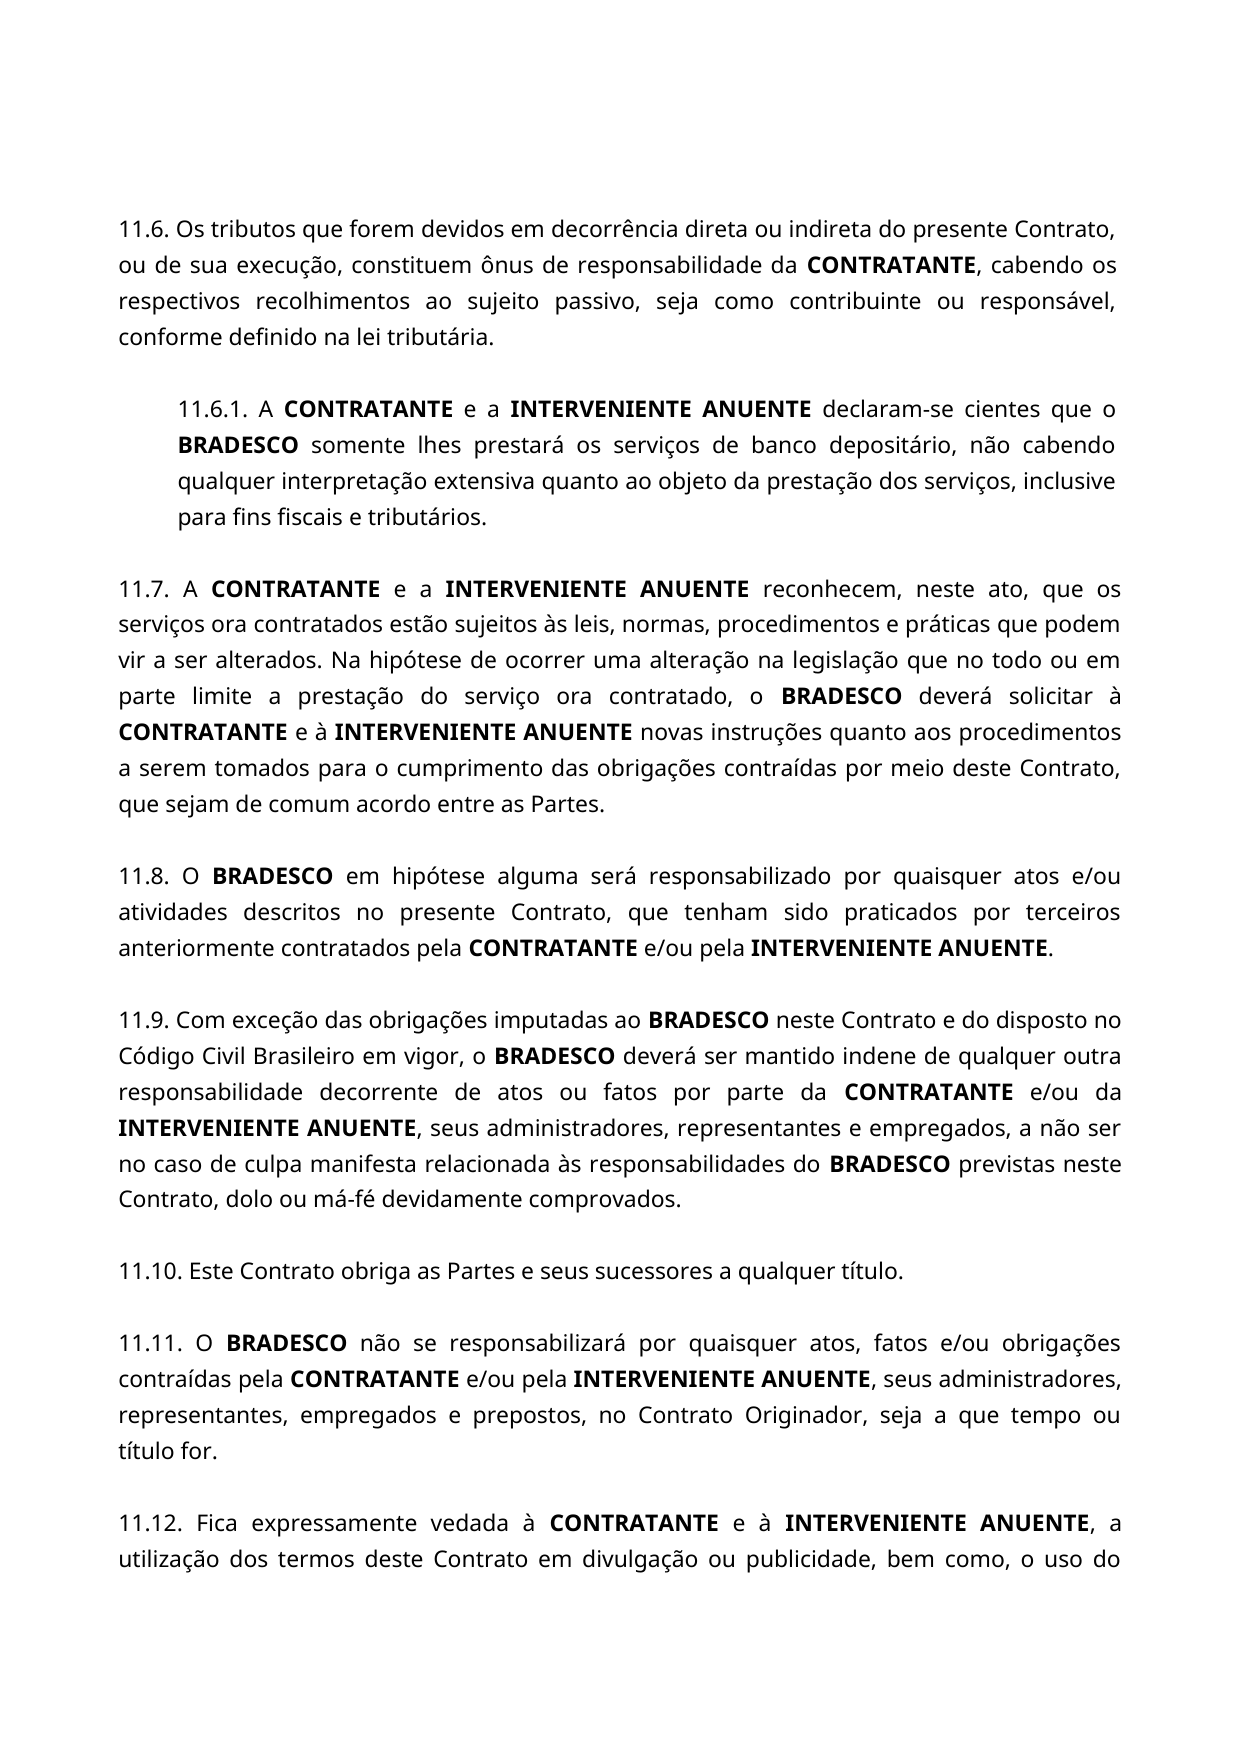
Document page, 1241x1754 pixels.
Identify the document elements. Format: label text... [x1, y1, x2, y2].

text 11.6.1. A CONTRATANTE e a INTERVENIENTE ANUENTE declaram-se cientes que o BRADESCO somente lhes prestará os serviços de banco depositário, não cabendo qualquer interpretação extensiva quanto ao objeto da prestação dos serviços, inclusive para fins fiscais e tributários. [177, 393, 1117, 532]
text 11.9. Com exceção das obrigações imputadas ao BRADESCO neste Contrato e do disposto no Código Civil Brasileiro em vigor, o BRADESCO deverá ser mantido indene de qualquer outra responsabilidade decorrente de atos ou fatos por parte da CONTRATANTE e/ou da INTERVENIENTE ANUENTE, seus administradores, representantes e empregados, a não ser no caso de culpa manifesta relacionada às responsabilidades do BRADESCO previstas neste Contrato, dolo ou má-fé devidamente comprovados. [118, 1004, 1122, 1215]
text 11.6. Os tributos que forem devidos em decorrência direta ou indireta do presente Contrato, ou de sua execução, constituem ônus de responsabilidade da CONTRATANTE, cabendo os respectivos recolhimentos ao sujeito passivo, seja como contribuinte ou responsável, conforme definido na lei tributária. [118, 213, 1117, 352]
text 11.10. Este Contrato obriga as Partes e seus sucessores a qualquer título. [118, 1255, 1122, 1287]
text 11.7. A CONTRATANTE e a INTERVENIENTE ANUENTE reconhecem, neste ato, que os serviços ora contratados estão sujeitos às leis, normas, procedimentos e práticas que podem vir a ser alterados. Na hipótese de ocorrer uma alteração na legislação que no todo ou em parte limite a prestação do serviço ora contratado, o BRADESCO deverá solicitar à CONTRATANTE e à INTERVENIENTE ANUENTE novas instruções quanto aos procedimentos a serem tomados para o cumprimento das obrigações contraídas por meio deste Contrato, que sejam de comum acordo entre as Partes. [118, 572, 1122, 819]
text 11.11. O BRADESCO não se responsabilizará por quaisquer atos, fatos e/ou obrigações contraídas pela CONTRATANTE e/ou pela INTERVENIENTE ANUENTE, seus administradores, representantes, empregados e prepostos, no Contrato Originador, seja a que tempo ou título for. [118, 1327, 1122, 1466]
text 11.8. O BRADESCO em hipótese alguma será responsabilizado por quaisquer atos e/ou atividades descritos no presente Contrato, que tenham sido praticados por terceiros anteriormente contratados pela CONTRATANTE e/ou pela INTERVENIENTE ANUENTE. [118, 860, 1122, 963]
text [118, 1507, 1122, 1574]
